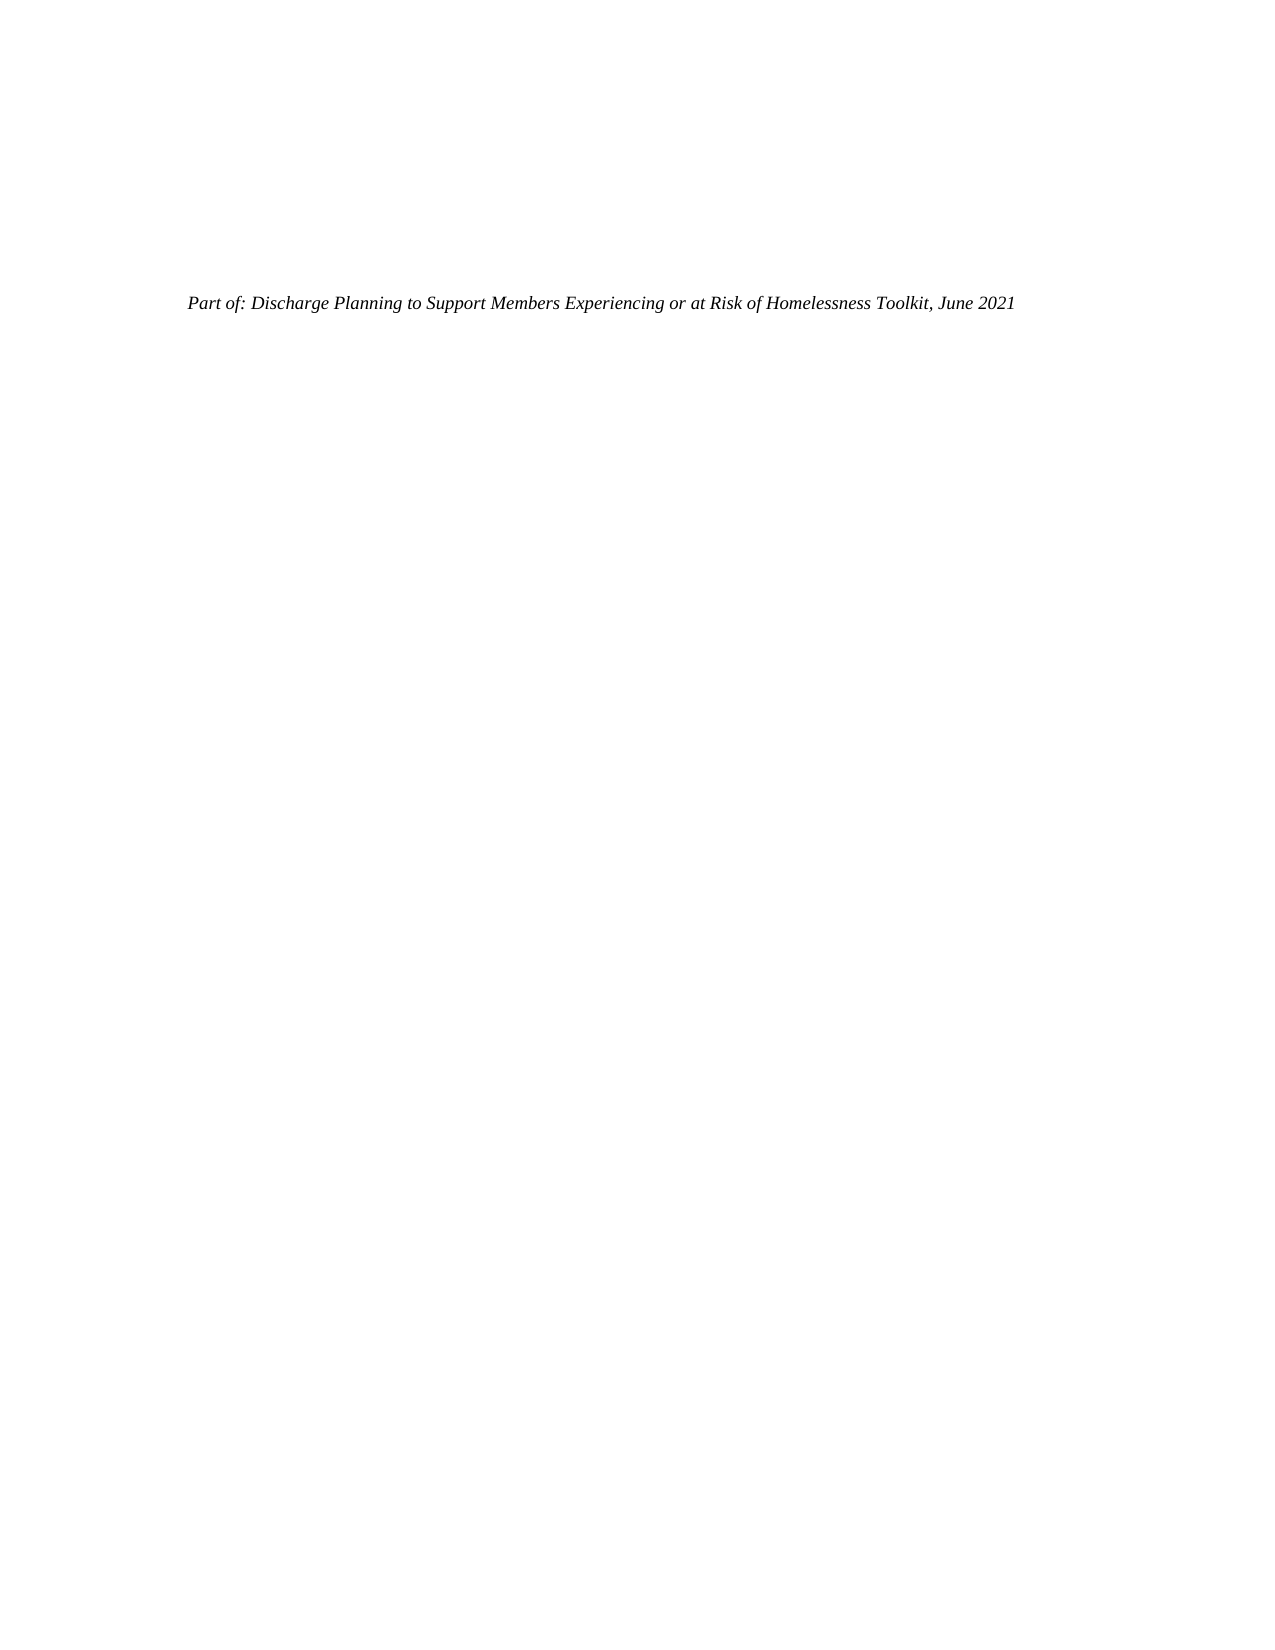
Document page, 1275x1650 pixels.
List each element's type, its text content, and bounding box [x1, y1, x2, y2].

text Part of: Discharge Planning to Support Members Experiencing or at Risk of Homelessness Toolkit, June 2021 [187, 292, 1087, 313]
